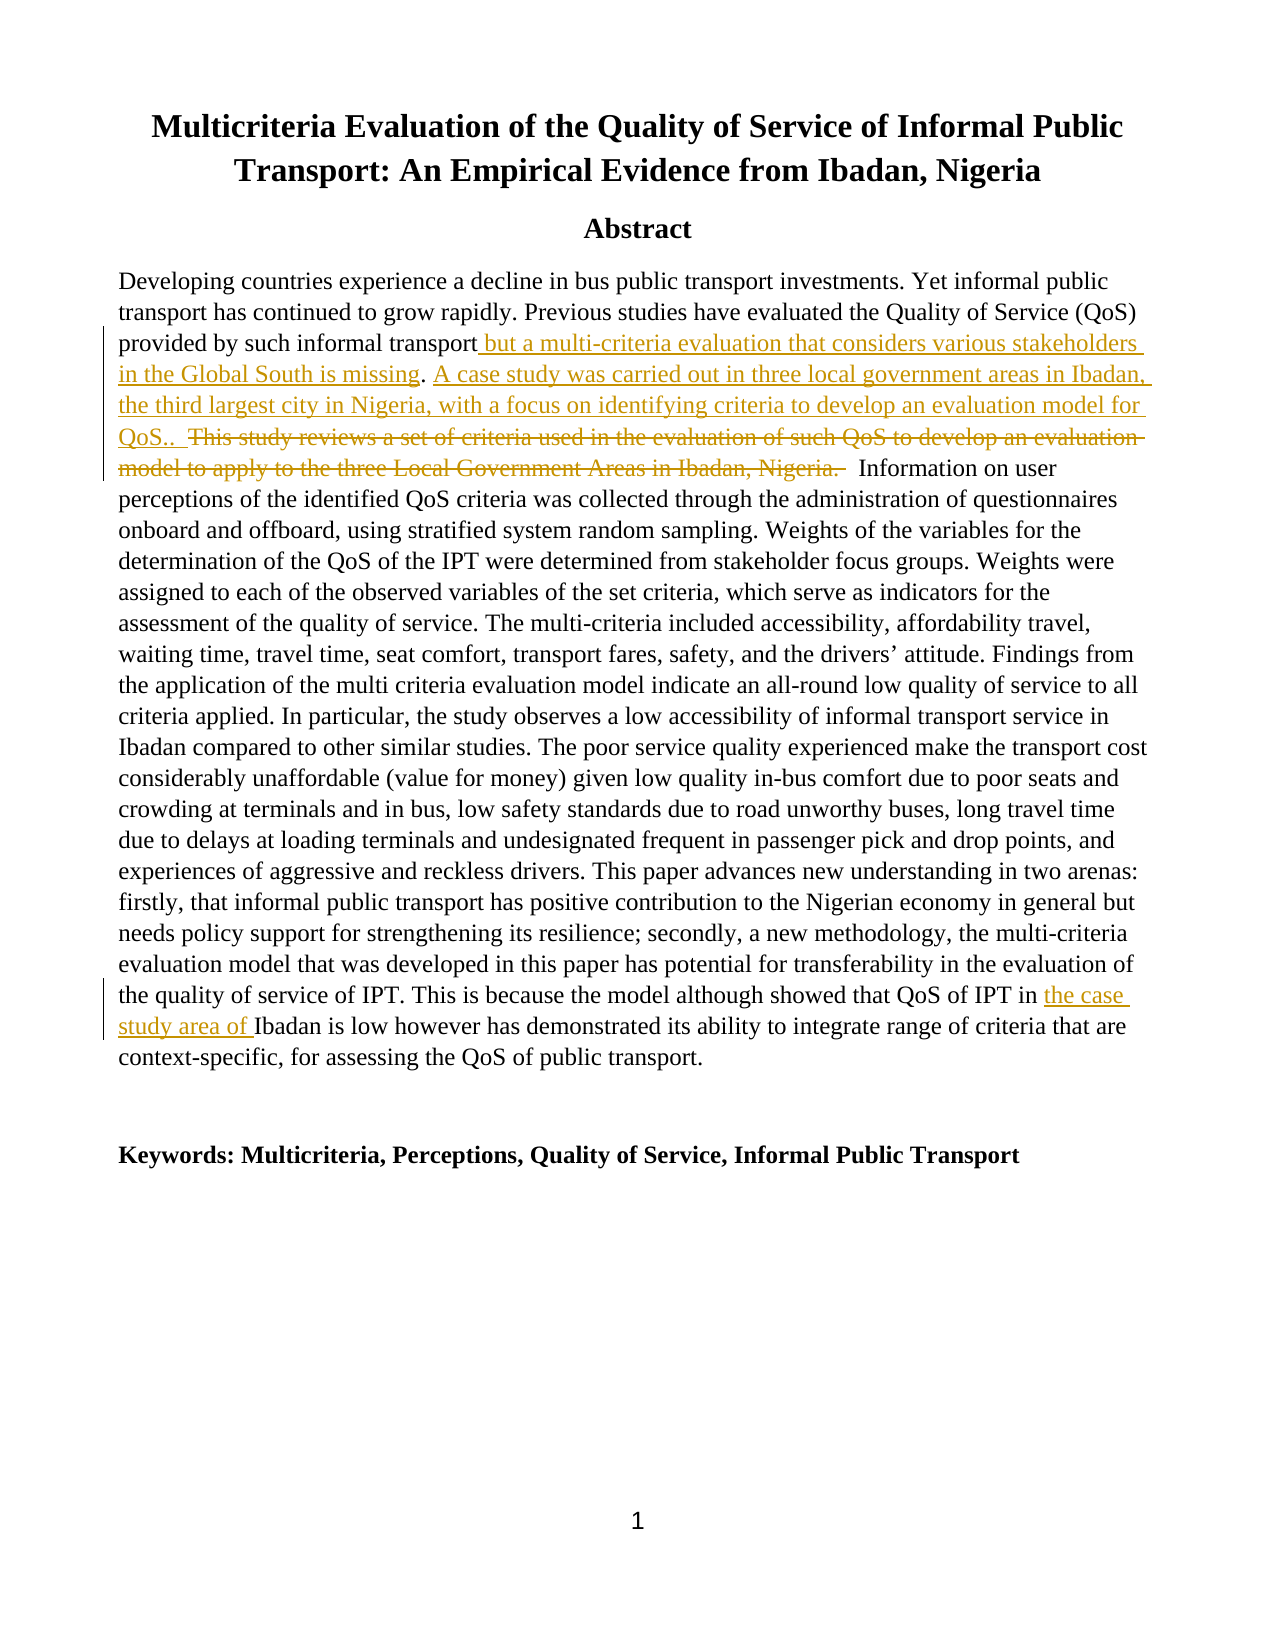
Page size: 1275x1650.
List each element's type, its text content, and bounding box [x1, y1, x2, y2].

text Multicriteria Evaluation of the Quality of Service of Informal Public Transport: An Empirical Evidence from Ibadan, Nigeria [118, 106, 1157, 189]
text Keywords: Multicriteria, Perceptions, Quality of Service, Informal Public Transport [118, 1140, 1157, 1168]
text Developing countries experience a decline in bus public transport investments. Yet informal public transport has continued to grow rapidly. Previous studies have evaluated the Quality of Service (QoS) provided by such informal transport. Information on user perceptions of the identified QoS criteria was collected through the administration of questionnaires onboard and offboard, using stratified system random sampling. Weights of the variables for the determination of the QoS of the IPT were determined from stakeholder focus groups. Weights were assigned to each of the observed variables of the set criteria, which serve as indicators for the assessment of the quality of service. The multi-criteria included accessibility, affordability travel, waiting time, travel time, seat comfort, transport fares, safety, and the drivers’ attitude. Findings from the application of the multi criteria evaluation model indicate an all-round low quality of service to all criteria applied. In particular, the study observes a low accessibility of informal transport service in Ibadan compared to other similar studies. The poor service quality experienced make the transport cost considerably unaffordable (value for money) given low quality in-bus comfort due to poor seats and crowding at terminals and in bus, low safety standards due to road unworthy buses, long travel time due to delays at loading terminals and undesignated frequent in passenger pick and drop points, and experiences of aggressive and reckless drivers. This paper advances new understanding in two arenas: firstly, that informal public transport has positive contribution to the Nigerian economy in general but needs policy support for strengthening its resilience; secondly, a new methodology, the multi-criteria evaluation model that was developed in this paper has potential for transferability in the evaluation of the quality of service of IPT. This is because the model although showed that QoS of IPT in Ibadan is low however has demonstrated its ability to integrate range of criteria that are context-specific, for assessing the QoS of public transport. [118, 266, 1157, 1071]
text Abstract [118, 211, 1157, 245]
